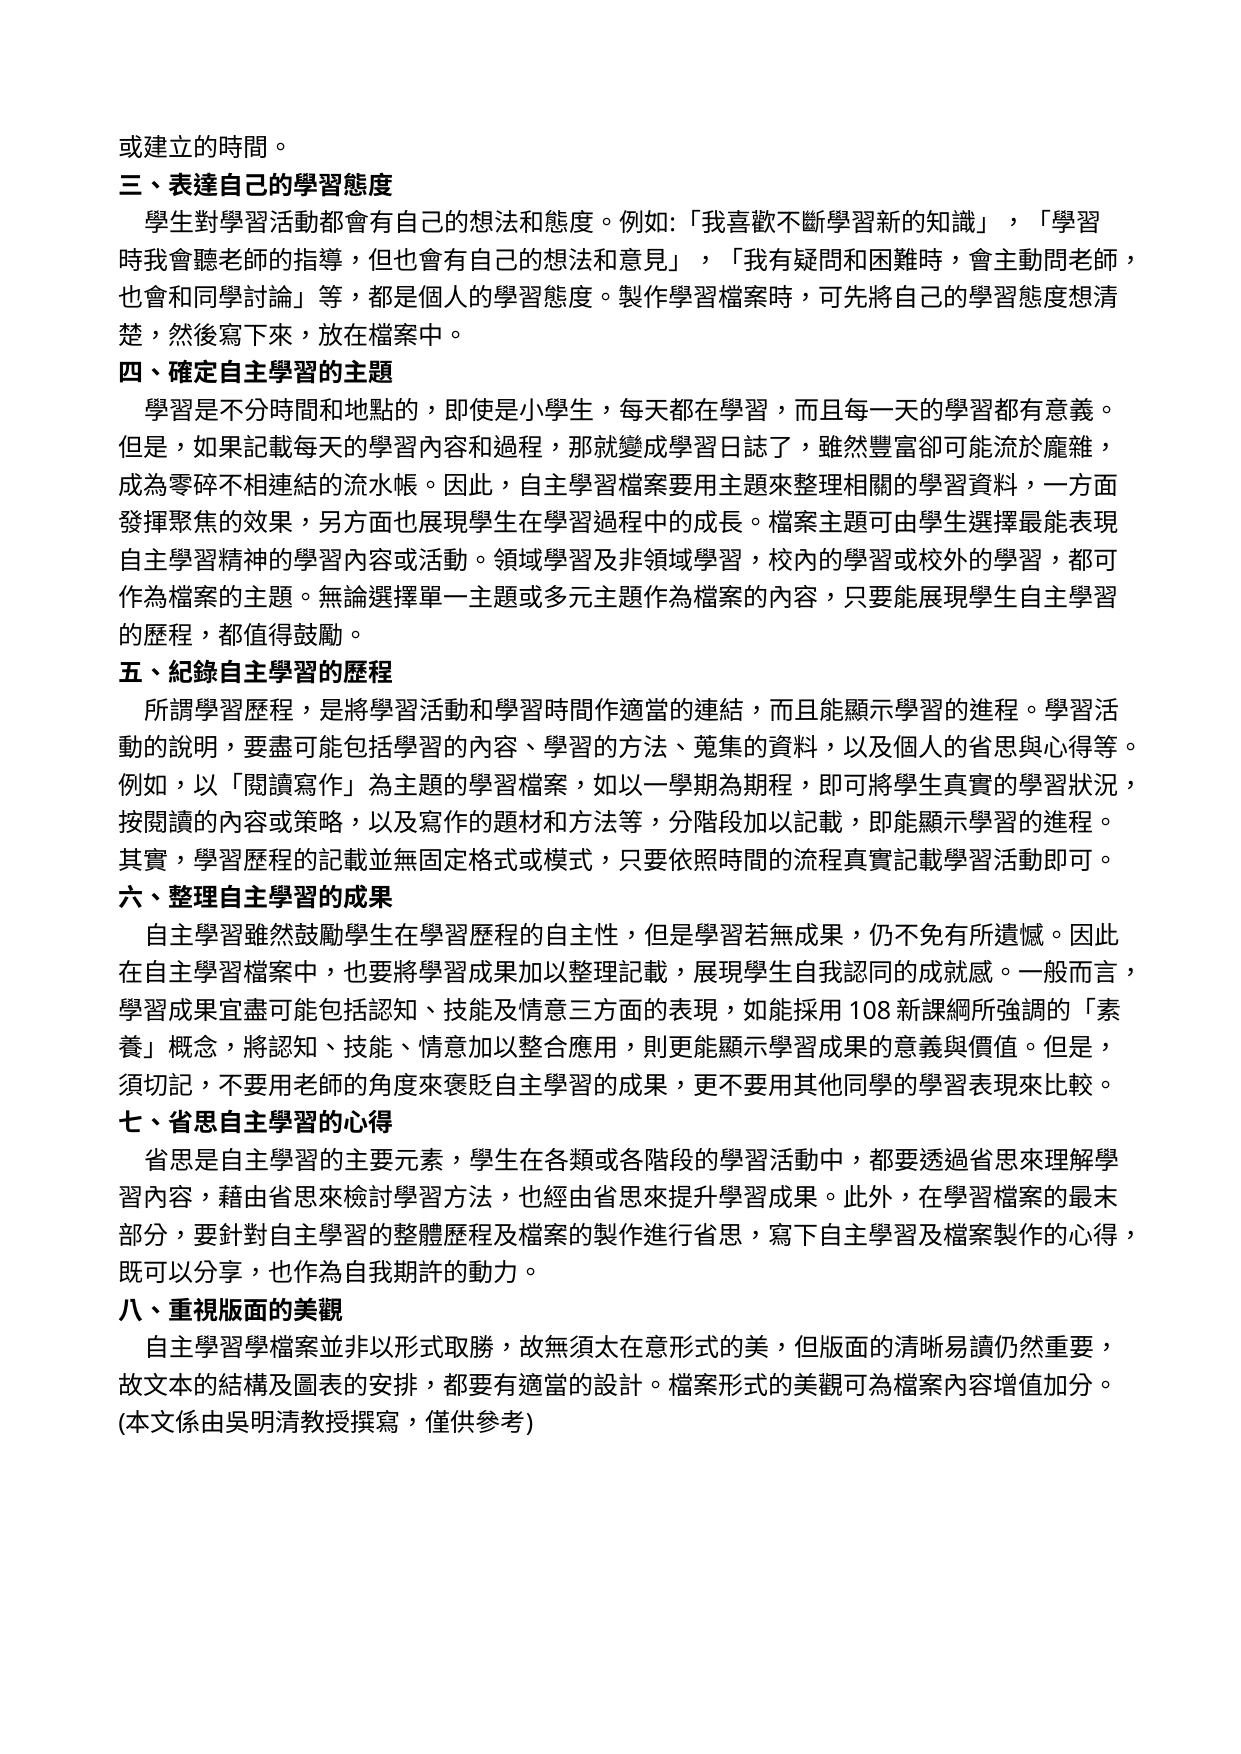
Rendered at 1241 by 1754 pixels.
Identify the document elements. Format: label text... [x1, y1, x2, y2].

text 四、確定自主學習的主題 [118, 352, 1122, 389]
text 八、重視版面的美觀 [118, 1289, 1122, 1327]
text 自主學習雖然鼓勵學生在學習歷程的自主性，但是學習若無成果，仍不免有所遺憾。因此在自主學習檔案中，也要將學習成果加以整理記載，展現學生自我認同的成就感。一般而言，學習成果宜盡可能包括認知、技能及情意三方面的表現，如能採用108新課綱所強調的「素養」概念，將認知、技能、情意加以整合應用，則更能顯示學習成果的意義與價值。但是，須切記，不要用老師的角度來褒貶自主學習的成果，更不要用其他同學的學習表現來比較。 [118, 914, 1122, 1102]
text 三、表達自己的學習態度 [118, 164, 1122, 202]
text (本文係由吳明清教授撰寫，僅供參考) [118, 1402, 1122, 1439]
text 六、整理自主學習的成果 [118, 877, 1122, 914]
text 學習是不分時間和地點的，即使是小學生，每天都在學習，而且每一天的學習都有意義。但是，如果記載每天的學習內容和過程，那就變成學習日誌了，雖然豐富卻可能流於龐雜，成為零碎不相連結的流水帳。因此，自主學習檔案要用主題來整理相關的學習資料，一方面發揮聚焦的效果，另方面也展現學生在學習過程中的成長。檔案主題可由學生選擇最能表現自主學習精神的學習內容或活動。領域學習及非領域學習，校內的學習或校外的學習，都可作為檔案的主題。無論選擇單一主題或多元主題作為檔案的內容，只要能展現學生自主學習的歷程，都值得鼓勵。 [118, 389, 1122, 652]
text 所謂學習歷程，是將學習活動和學習時間作適當的連結，而且能顯示學習的進程。學習活動的說明，要盡可能包括學習的內容、學習的方法、蒐集的資料，以及個人的省思與心得等。例如，以「閱讀寫作」為主題的學習檔案，如以一學期為期程，即可將學生真實的學習狀況，按閱讀的內容或策略，以及寫作的題材和方法等，分階段加以記載，即能顯示學習的進程。其實，學習歷程的記載並無固定格式或模式，只要依照時間的流程真實記載學習活動即可。 [118, 689, 1122, 877]
text 七、省思自主學習的心得 [118, 1102, 1122, 1139]
text 學生對學習活動都會有自己的想法和態度。例如:「我喜歡不斷學習新的知識」，「學習時我會聽老師的指導，但也會有自己的想法和意見」，「我有疑問和困難時，會主動問老師，也會和同學討論」等，都是個人的學習態度。製作學習檔案時，可先將自己的學習態度想清楚，然後寫下來，放在檔案中。 [118, 202, 1122, 352]
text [118, 127, 1122, 164]
text 五、紀錄自主學習的歷程 [118, 652, 1122, 689]
text 省思是自主學習的主要元素，學生在各類或各階段的學習活動中，都要透過省思來理解學習內容，藉由省思來檢討學習方法，也經由省思來提升學習成果。此外，在學習檔案的最末部分，要針對自主學習的整體歷程及檔案的製作進行省思，寫下自主學習及檔案製作的心得，既可以分享，也作為自我期許的動力。 [118, 1139, 1122, 1289]
text 自主學習學檔案並非以形式取勝，故無須太在意形式的美，但版面的清晰易讀仍然重要，故文本的結構及圖表的安排，都要有適當的設計。檔案形式的美觀可為檔案內容增值加分。 [118, 1327, 1122, 1402]
